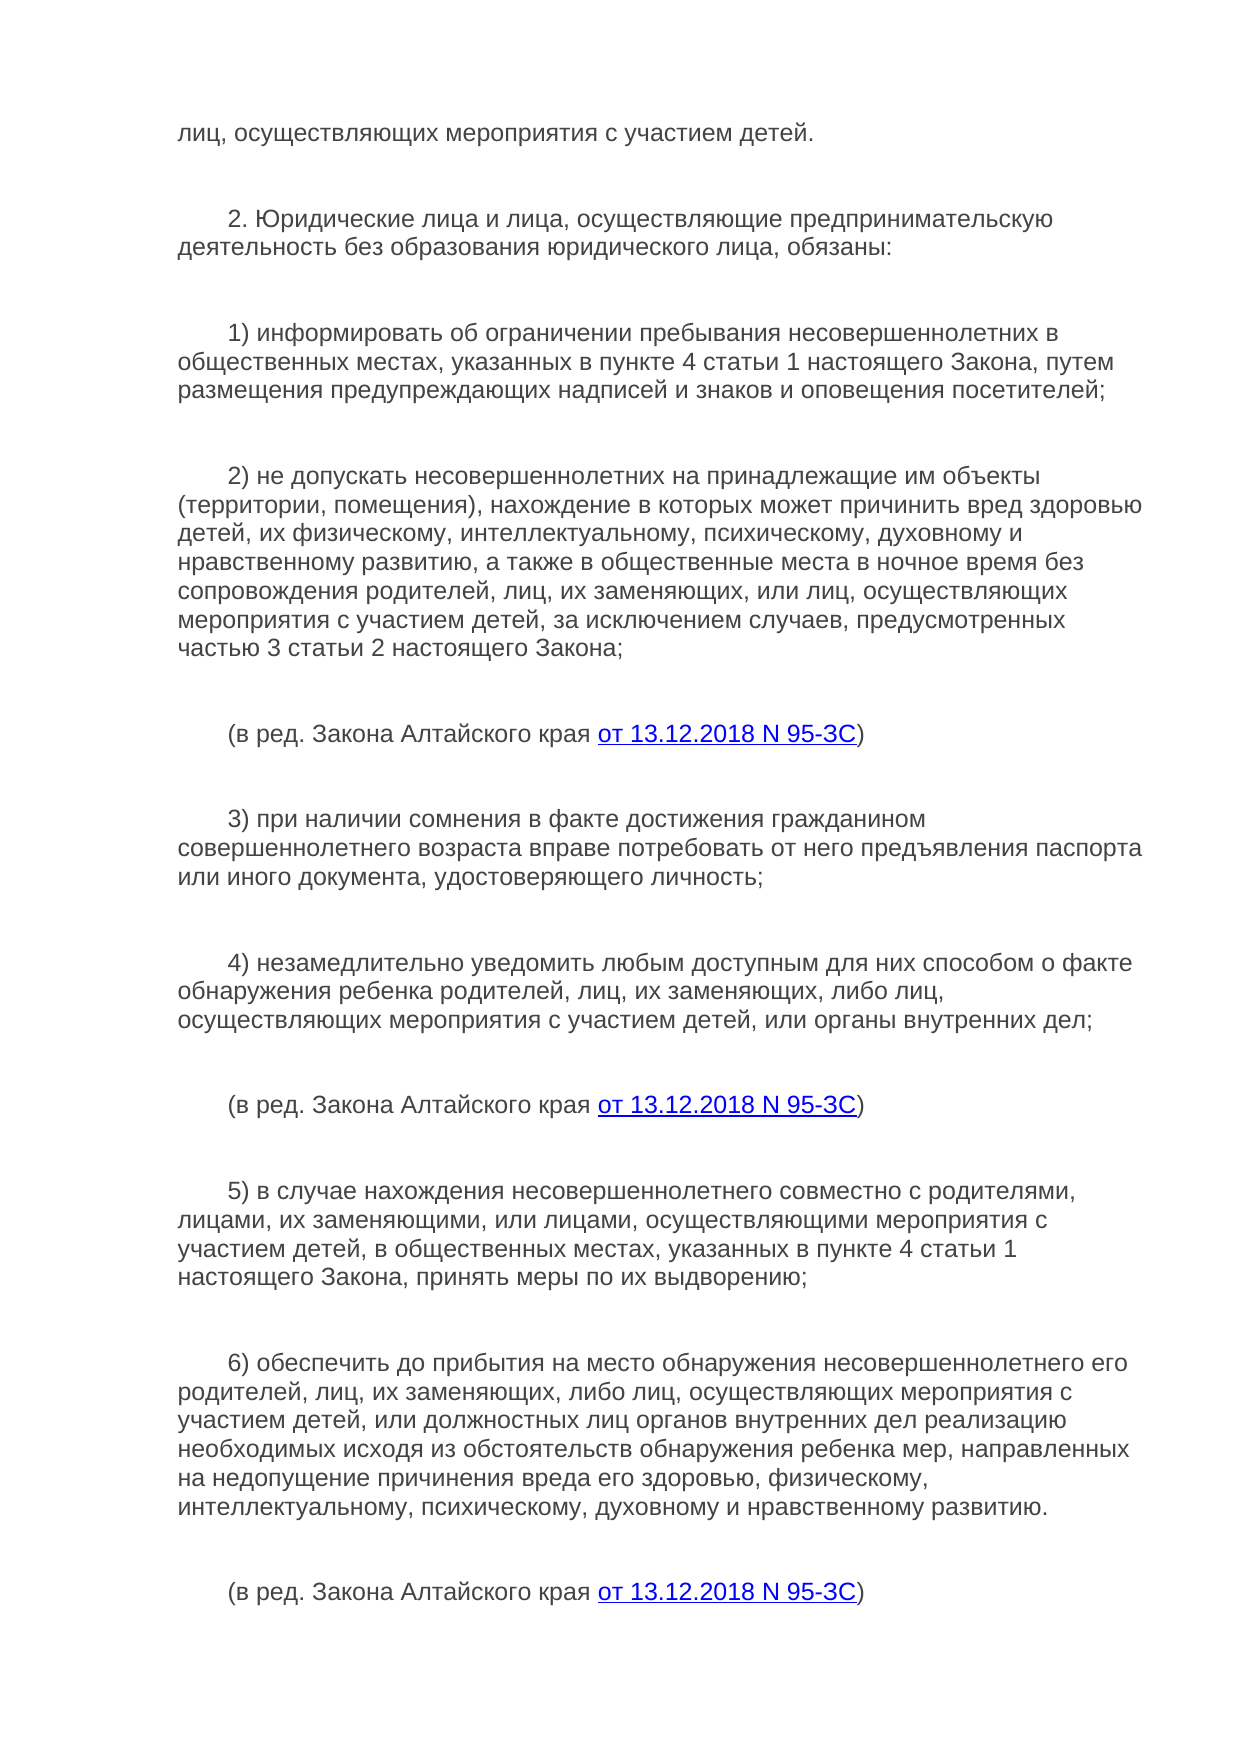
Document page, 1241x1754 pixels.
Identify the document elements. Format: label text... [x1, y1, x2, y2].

text 6) обеспечить до прибытия на место обнаружения несовершеннолетнего его родителей, лиц, их заменяющих, либо лиц, осуществляющих мероприятия с участием детей, или должностных лиц органов внутренних дел реализацию необходимых исходя из обстоятельств обнаружения ребенка мер, направленных на недопущение причинения вреда его здоровью, физическому, интеллектуальному, психическому, духовному и нравственному развитию. [177, 1348, 1152, 1548]
text (в ред. Закона Алтайского края от 13.12.2018 N 95-ЗС) [177, 719, 1152, 776]
text 2) не допускать несовершеннолетних на принадлежащие им объекты (территории, помещения), нахождение в которых может причинить вред здоровью детей, их физическому, интеллектуальному, психическому, духовному и нравственному развитию, а также в общественные места в ночное время без сопровождения родителей, лиц, их заменяющих, или лиц, осуществляющих мероприятия с участием детей, за исключением случаев, предусмотренных частью 3 статьи 2 настоящего Закона; [177, 461, 1152, 690]
text (в ред. Закона Алтайского края от 13.12.2018 N 95-ЗС) [177, 1091, 1152, 1147]
text 1) информировать об ограничении пребывания несовершеннолетних в общественных местах, указанных в пункте 4 статьи 1 настоящего Закона, путем размещения предупреждающих надписей и знаков и оповещения посетителей; [177, 318, 1152, 432]
text 2. Юридические лица и лица, осуществляющие предпринимательскую деятельность без образования юридического лица, обязаны: [177, 204, 1152, 289]
text 5) в случае нахождения несовершеннолетнего совместно с родителями, лицами, их заменяющими, или лицами, осуществляющими мероприятия с участием детей, в общественных местах, указанных в пункте 4 статьи 1 настоящего Закона, принять меры по их выдворению; [177, 1176, 1152, 1319]
text 4) незамедлительно уведомить любым доступным для них способом о факте обнаружения ребенка родителей, лиц, их заменяющих, либо лиц, осуществляющих мероприятия с участием детей, или органы внутренних дел; [177, 947, 1152, 1062]
text 3) при наличии сомнения в факте достижения гражданином совершеннолетнего возраста вправе потребовать от него предъявления паспорта или иного документа, удостоверяющего личность; [177, 804, 1152, 919]
text (в ред. Закона Алтайского края от 13.12.2018 N 95-ЗС) [177, 1577, 1152, 1634]
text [177, 118, 1152, 175]
